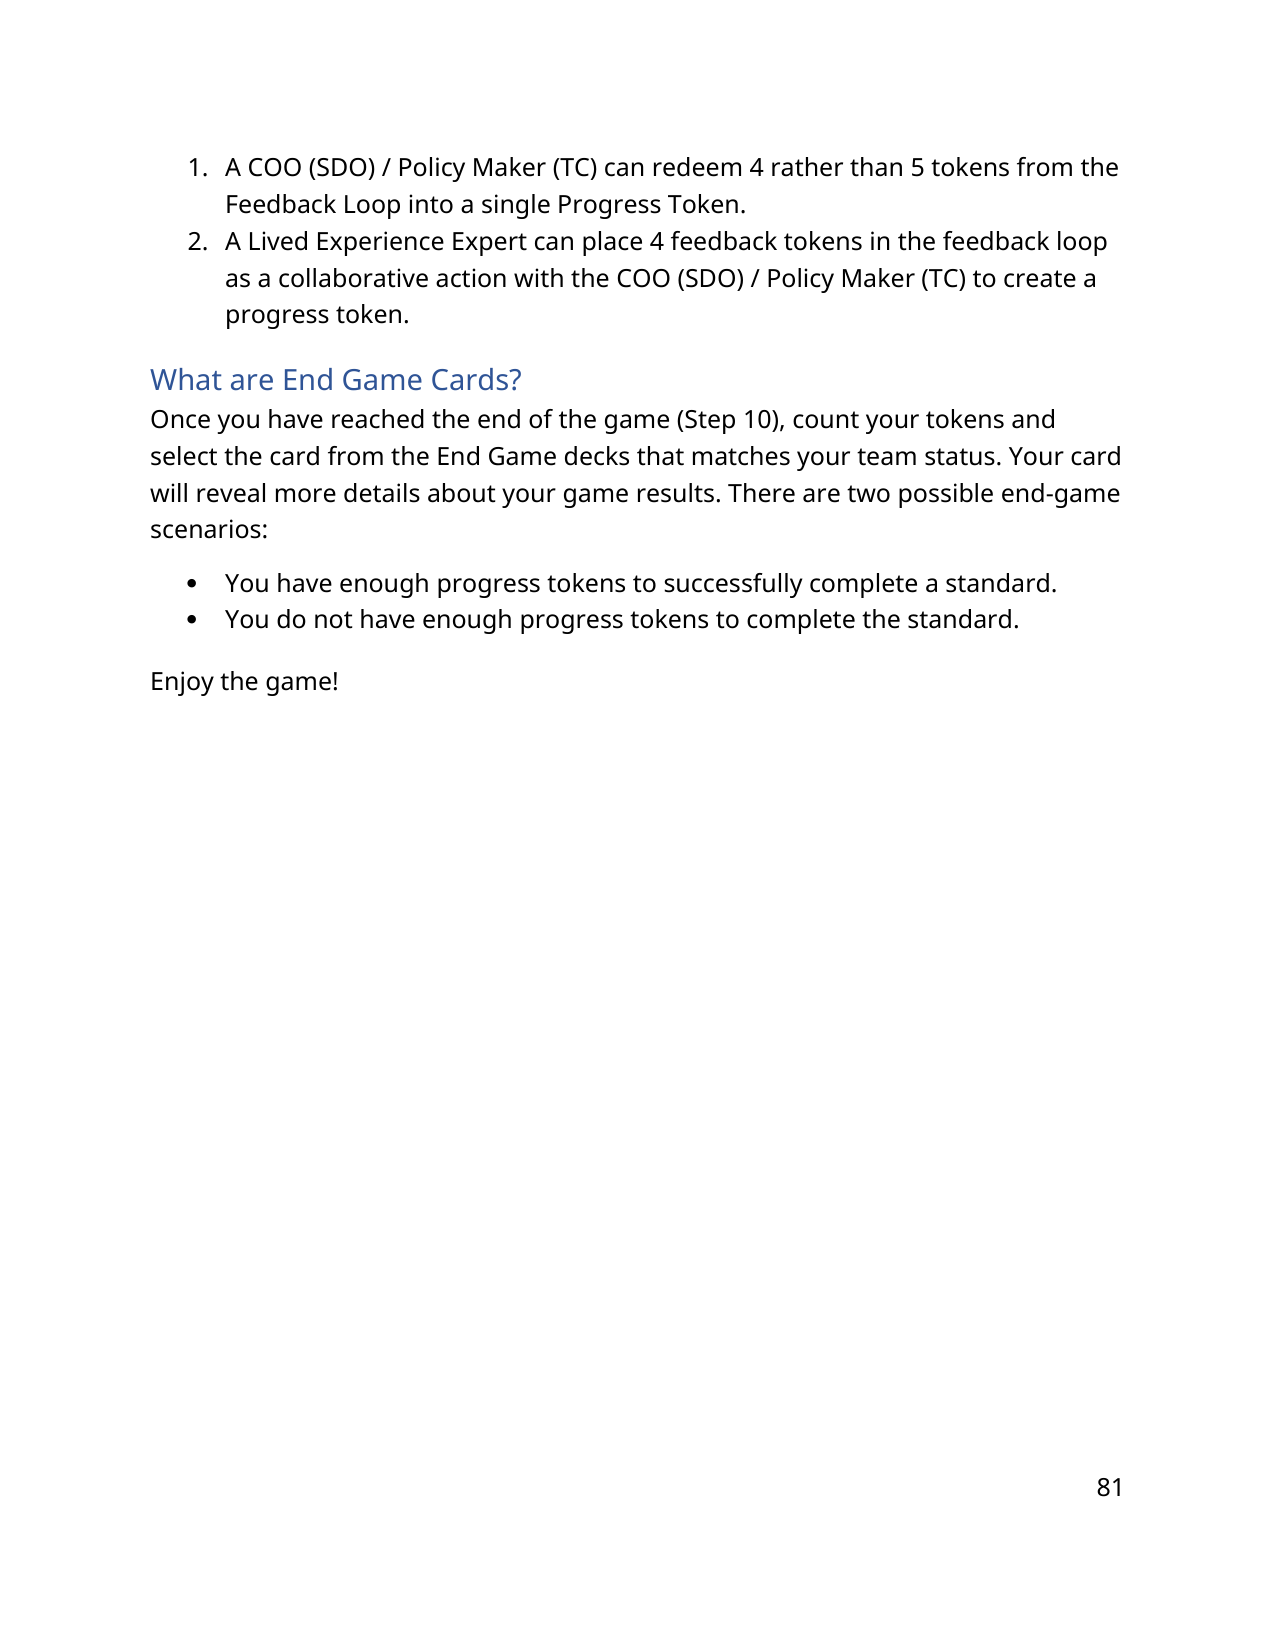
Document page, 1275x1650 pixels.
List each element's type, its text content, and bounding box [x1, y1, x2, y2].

text Enjoy the game! [150, 664, 1125, 735]
list A Lived Experience Expert can place 4 feedback tokens in the feedback loop as a collaborative action with the COO (SDO) / Policy Maker (TC) to create a progress token. [187, 223, 1125, 331]
list You have enough progress tokens to successfully complete a standard. [187, 565, 1125, 599]
list A COO (SDO) / Policy Maker (TC) can redeem 4 rather than 5 tokens from the Feedback Loop into a single Progress Token. [187, 150, 1125, 221]
subtitle What are End Game Cards? [150, 359, 1125, 398]
list You do not have enough progress tokens to complete the standard. [187, 602, 1125, 636]
text Once you have reached the end of the game (Step 10), count your tokens and select the card from the End Game decks that matches your team status. Your card will reveal more details about your game results. There are two possible end-game scenarios: [150, 402, 1125, 546]
